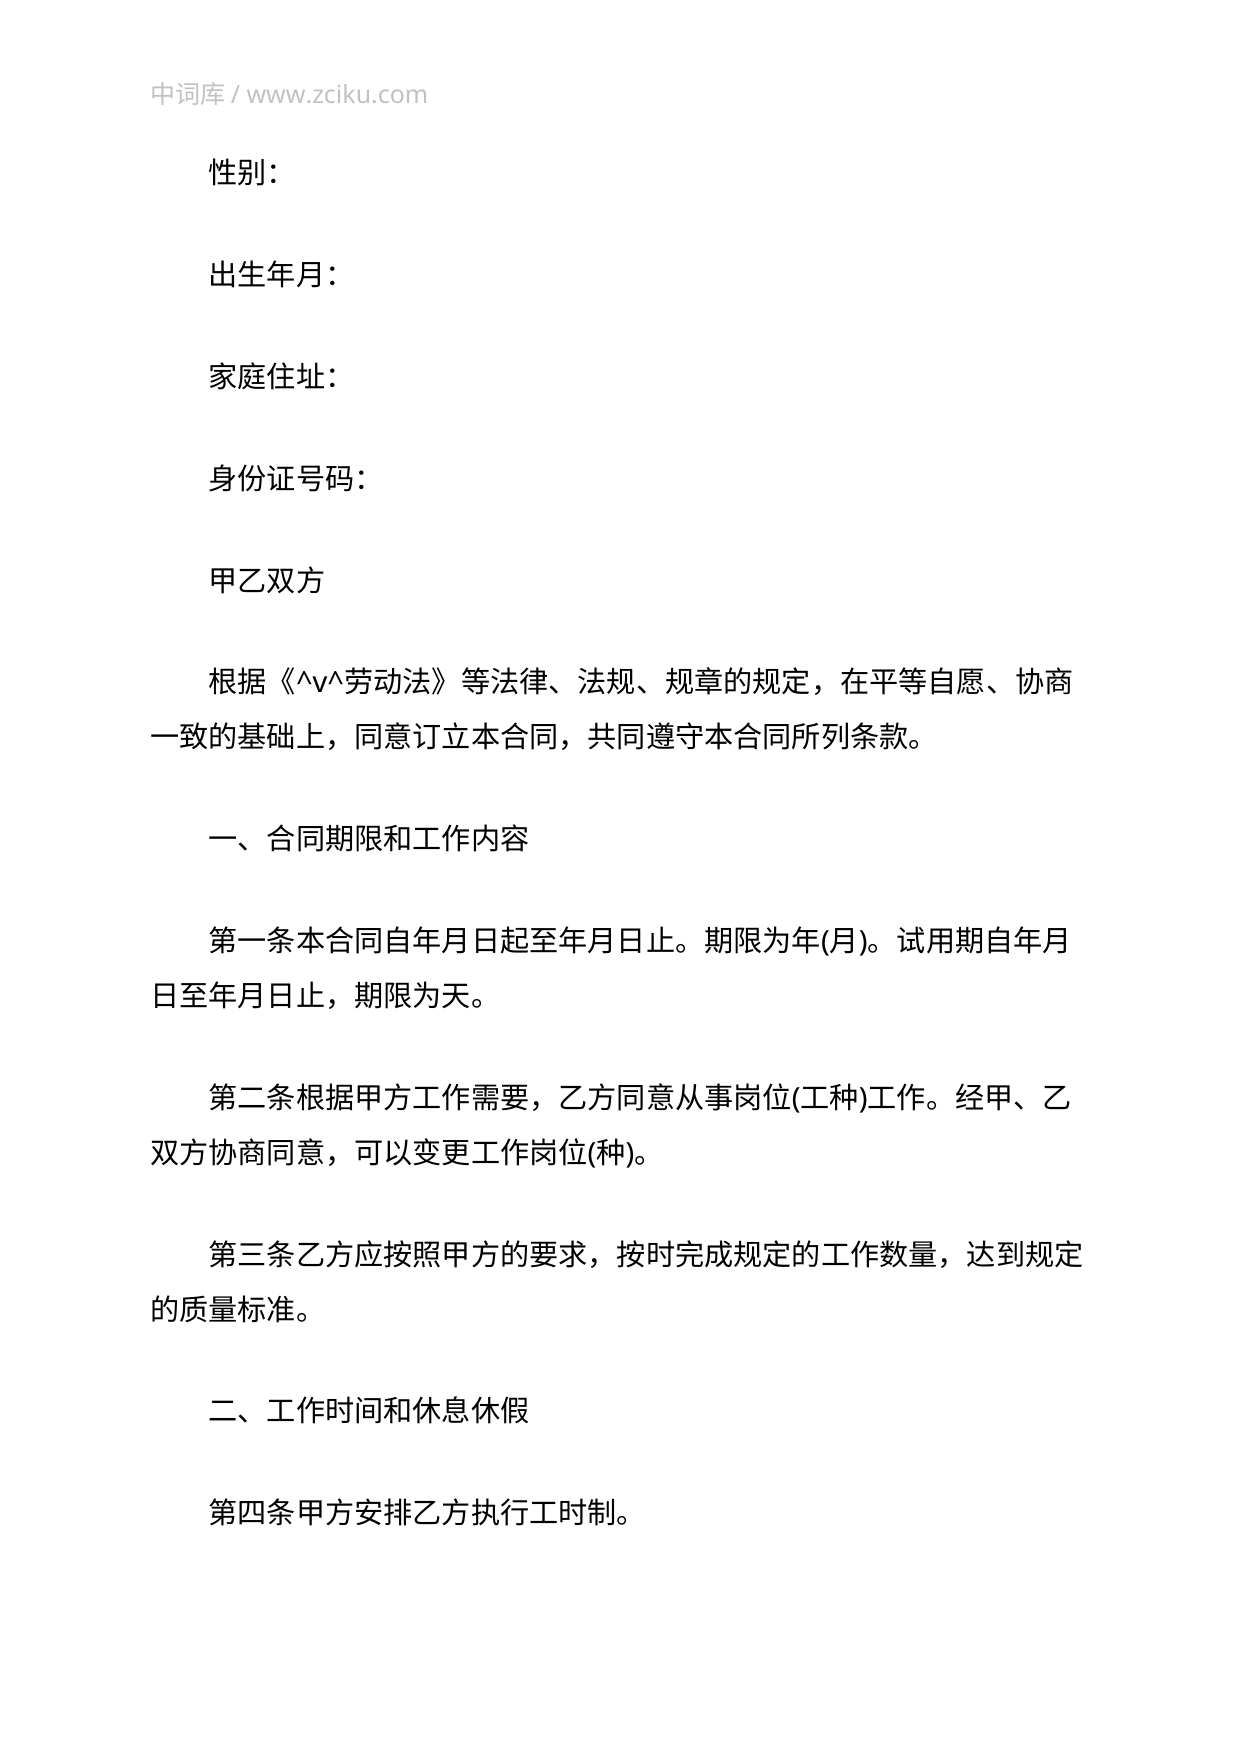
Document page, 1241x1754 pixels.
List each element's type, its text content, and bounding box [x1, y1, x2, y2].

text 第三条乙方应按照甲方的要求，按时完成规定的工作数量，达到规定的质量标准。 [150, 1231, 1090, 1328]
text 家庭住址： [150, 353, 1090, 396]
text 第四条甲方安排乙方执行工时制。 [150, 1489, 1090, 1532]
text 身份证号码： [150, 455, 1090, 498]
text 一、合同期限和工作内容 [150, 816, 1090, 858]
text 性别： [150, 150, 1090, 192]
text 甲乙双方 [150, 557, 1090, 599]
text 出生年月： [150, 252, 1090, 294]
text 二、工作时间和休息休假 [150, 1388, 1090, 1430]
text 根据《^v^劳动法》等法律、法规、规章的规定，在平等自愿、协商一致的基础上，同意订立本合同，共同遵守本合同所列条款。 [150, 659, 1090, 756]
text 第一条本合同自年月日起至年月日止。期限为年(月)。试用期自年月日至年月日止，期限为天。 [150, 917, 1090, 1015]
text 第二条根据甲方工作需要，乙方同意从事岗位(工种)工作。经甲、乙双方协商同意，可以变更工作岗位(种)。 [150, 1074, 1090, 1172]
